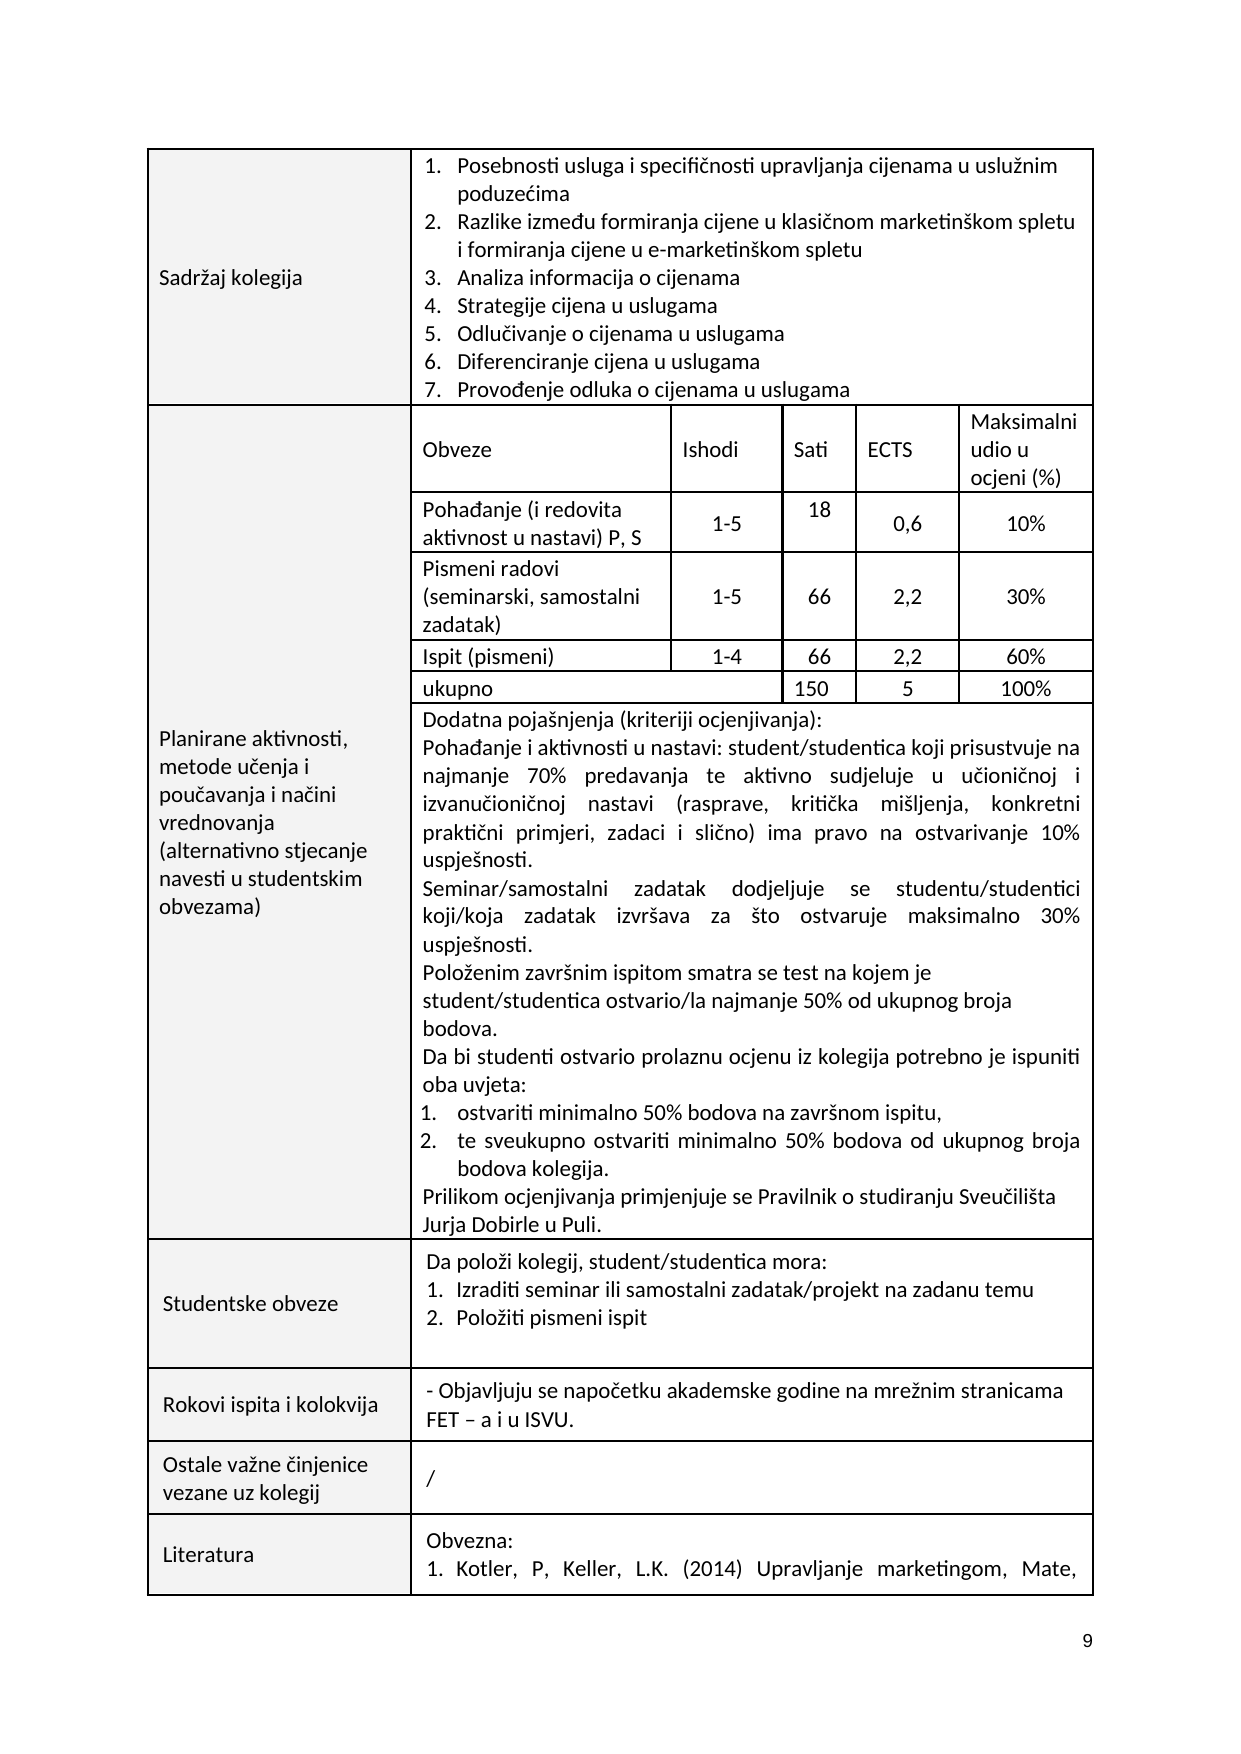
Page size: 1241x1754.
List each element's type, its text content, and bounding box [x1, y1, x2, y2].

table_cell 60% [960, 641, 1092, 670]
table_cell Ostale važne činjenice vezane uz kolegij [149, 1442, 410, 1513]
table_cell Da položi kolegij, student/studentica mora: Izraditi seminar ili samostalni zadatak/projekt na zadanu temu Položiti pismeni ispit [412, 1240, 1092, 1367]
table_cell 100% [960, 672, 1092, 702]
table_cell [412, 1515, 1092, 1593]
table_cell 10% [960, 493, 1092, 551]
table_cell Planirane aktivnosti, metode učenja i poučavanja i načini vrednovanja (alternativno stjecanje navesti u studentskim obvezama) [149, 406, 410, 1238]
table_cell ukupno [412, 672, 781, 702]
table_cell Studentske obveze [149, 1240, 410, 1367]
table_cell 2,2 [857, 641, 958, 670]
table_cell Pismeni radovi (seminarski, samostalni zadatak) [412, 553, 670, 638]
table_cell 30% [960, 553, 1092, 638]
table_cell / [412, 1442, 1092, 1513]
table_cell 150 [784, 672, 855, 702]
table_cell 66 [784, 641, 855, 670]
table_cell Ishodi [672, 406, 781, 491]
table_cell Maksimalni udio u ocjeni (%) [960, 406, 1092, 491]
table_cell - Objavljuju se napočetku akademske godine na mrežnim stranicama FET – a i u ISVU. [412, 1369, 1092, 1440]
table_cell Posebnosti usluga i specifičnosti upravljanja cijenama u uslužnim poduzećima Razlike između formiranja cijene u klasičnom marketinškom spletu i formiranja cijene u e-marketinškom spletu Analiza informacija o cijenama Strategije cijena u uslugama Odlučivanje o cijenama u uslugama Diferenciranje cijena u uslugama Provođenje odluka o cijenama u uslugama [412, 150, 1092, 403]
table_cell Obveze [412, 406, 670, 491]
table_cell Rokovi ispita i kolokvija [149, 1369, 410, 1440]
table_cell 66 [784, 553, 855, 638]
table_cell 1-5 [672, 493, 781, 551]
table_cell Pohađanje (i redovita aktivnost u nastavi) P, S [412, 493, 670, 551]
table_cell 1-5 [672, 553, 781, 638]
table_cell ECTS [857, 406, 958, 491]
table_cell Literatura [149, 1515, 410, 1593]
table_cell Sadržaj kolegija [149, 150, 410, 403]
table_cell Sati [784, 406, 855, 491]
table_cell 2,2 [857, 553, 958, 638]
table_cell Dodatna pojašnjenja (kriteriji ocjenjivanja): Pohađanje i aktivnosti u nastavi: student/studentica koji prisustvuje na najmanje 70% predavanja te aktivno sudjeluje u učioničnoj i izvanučioničnoj nastavi (rasprave, kritička mišljenja, konkretni praktični primjeri, zadaci i slično) ima pravo na ostvarivanje 10% uspješnosti. Seminar/samostalni zadatak dodjeljuje se studentu/studentici koji/koja zadatak izvršava za što ostvaruje maksimalno 30% uspješnosti. Položenim završnim ispitom smatra se test na kojem je student/studentica ostvario/la najmanje 50% od ukupnog broja bodova. Da bi studenti ostvario prolaznu ocjenu iz kolegija potrebno je ispuniti oba uvjeta: ostvariti minimalno 50% bodova na završnom ispitu, te sveukupno ostvariti minimalno 50% bodova od ukupnog broja bodova kolegija. Prilikom ocjenjivanja primjenjuje se Pravilnik o studiranju Sveučilišta Jurja Dobirle u Puli. [412, 704, 1092, 1238]
table_cell 5 [857, 672, 958, 702]
table_cell 1-4 [672, 641, 781, 670]
table_cell Ispit (pismeni) [412, 641, 670, 670]
table_cell 18 [784, 493, 855, 551]
table_cell 0,6 [857, 493, 958, 551]
